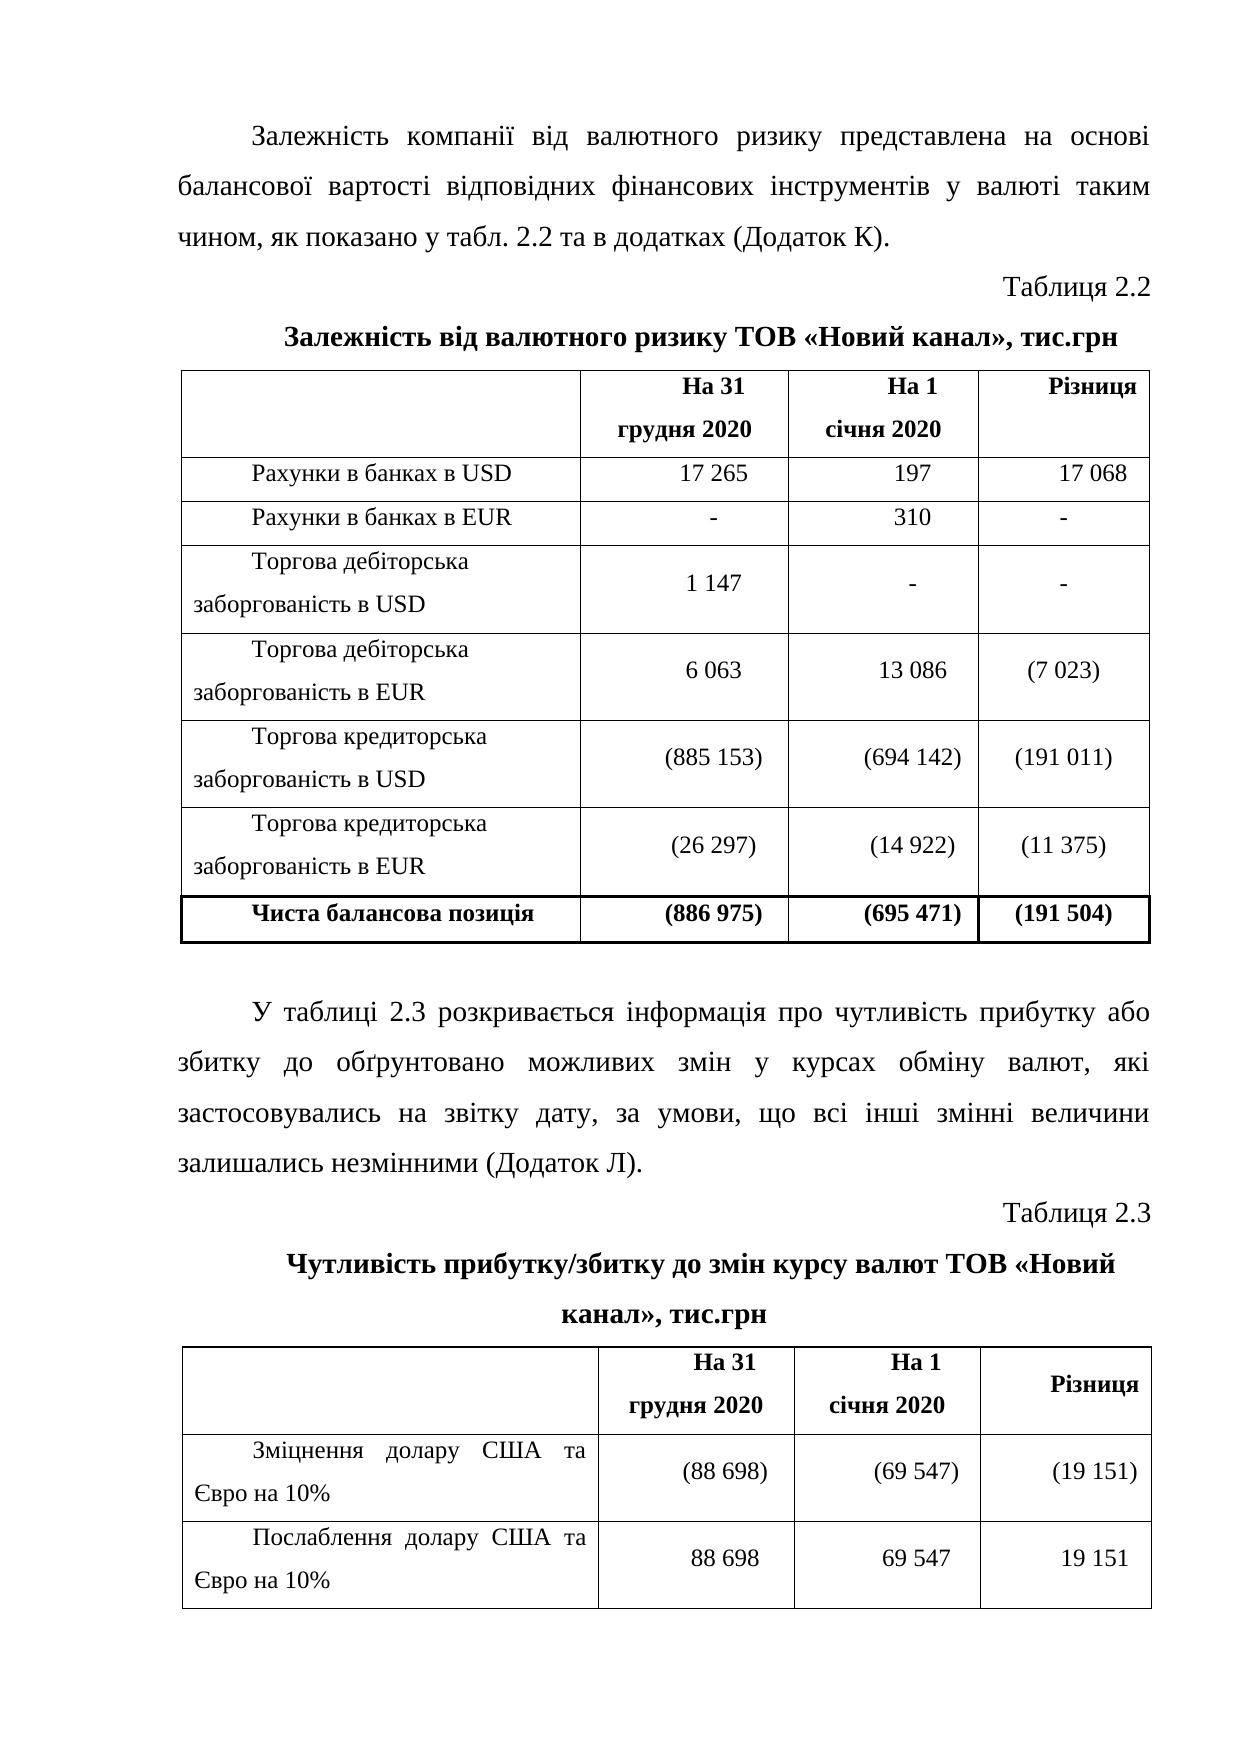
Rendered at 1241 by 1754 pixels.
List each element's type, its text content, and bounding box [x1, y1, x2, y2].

table_cell - [789, 546, 978, 633]
table_cell Зміцнення долару США та Євро на 10% [183, 1435, 598, 1521]
table_cell Торгова дебіторська заборгованість в USD [182, 546, 580, 633]
table_cell 6 063 [581, 634, 788, 720]
table_cell (885 153) [581, 721, 788, 807]
text Чутливість прибутку/збитку до змін курсу валют ТОВ «Новий канал», тис.грн [177, 1246, 1151, 1329]
table_header На 1 січня 2020 [795, 1348, 980, 1434]
table_cell (14 922) [789, 808, 978, 894]
table_cell (886 975) [581, 898, 788, 941]
text У таблиці 2.3 розкривається інформація про чутливість прибутку або збитку до обґрунтовано можливих змін у курсах обміну валют, які застосовувались на звітку дату, за умови, що всі інші змінні величини залишались незмінними (Додаток Л). [177, 994, 1151, 1179]
table_cell 197 [789, 458, 978, 501]
table_cell - [979, 502, 1149, 545]
table_cell Торгова кредиторська заборгованість в USD [182, 721, 580, 807]
text Залежність компанії від валютного ризику представлена на основі балансової вартості відповідних фінансових інструментів у валюті таким чином, як показано у табл. 2.2 та в додатках (Додаток К). [177, 118, 1151, 252]
table_cell Рахунки в банках в EUR [182, 502, 580, 545]
table_cell 69 547 [795, 1522, 980, 1608]
table_cell (88 698) [599, 1435, 794, 1521]
table_header Різниця [979, 371, 1149, 457]
text Таблиця 2.3 [177, 1195, 1151, 1229]
table_cell Послаблення долару США та Євро на 10% [183, 1522, 598, 1608]
text Таблиця 2.2 [177, 269, 1151, 303]
table_cell 17 265 [581, 458, 788, 501]
table_cell (191 011) [979, 721, 1149, 807]
table_header [183, 1348, 598, 1434]
table_header На 31 грудня 2020 [581, 371, 788, 457]
table_cell (191 504) [980, 898, 1148, 941]
table_cell Чиста балансова позиція [183, 898, 580, 941]
table_cell 310 [789, 502, 978, 545]
table_header На 31 грудня 2020 [599, 1348, 794, 1434]
table_cell (695 471) [789, 898, 977, 941]
table_cell 1 147 [581, 546, 788, 633]
table_cell Рахунки в банках в USD [182, 458, 580, 501]
table_cell 17 068 [979, 458, 1149, 501]
table_cell 19 151 [981, 1522, 1151, 1608]
table_cell (11 375) [979, 808, 1149, 894]
text Залежність від валютного ризику ТОВ «Новий канал», тис.грн [177, 319, 1151, 353]
table_cell - [581, 502, 788, 545]
table_header На 1 січня 2020 [789, 371, 978, 457]
table_cell Торгова дебіторська заборгованість в EUR [182, 634, 580, 720]
table_cell (26 297) [581, 808, 788, 894]
table_cell - [979, 546, 1149, 633]
table_cell 88 698 [599, 1522, 794, 1608]
table_cell Торгова кредиторська заборгованість в EUR [182, 808, 580, 894]
table_cell 13 086 [789, 634, 978, 720]
table_cell (69 547) [795, 1435, 980, 1521]
table_cell (19 151) [981, 1435, 1151, 1521]
table_cell (694 142) [789, 721, 978, 807]
table_cell (7 023) [979, 634, 1149, 720]
table_header [182, 371, 580, 457]
table_header Різниця [981, 1348, 1151, 1434]
